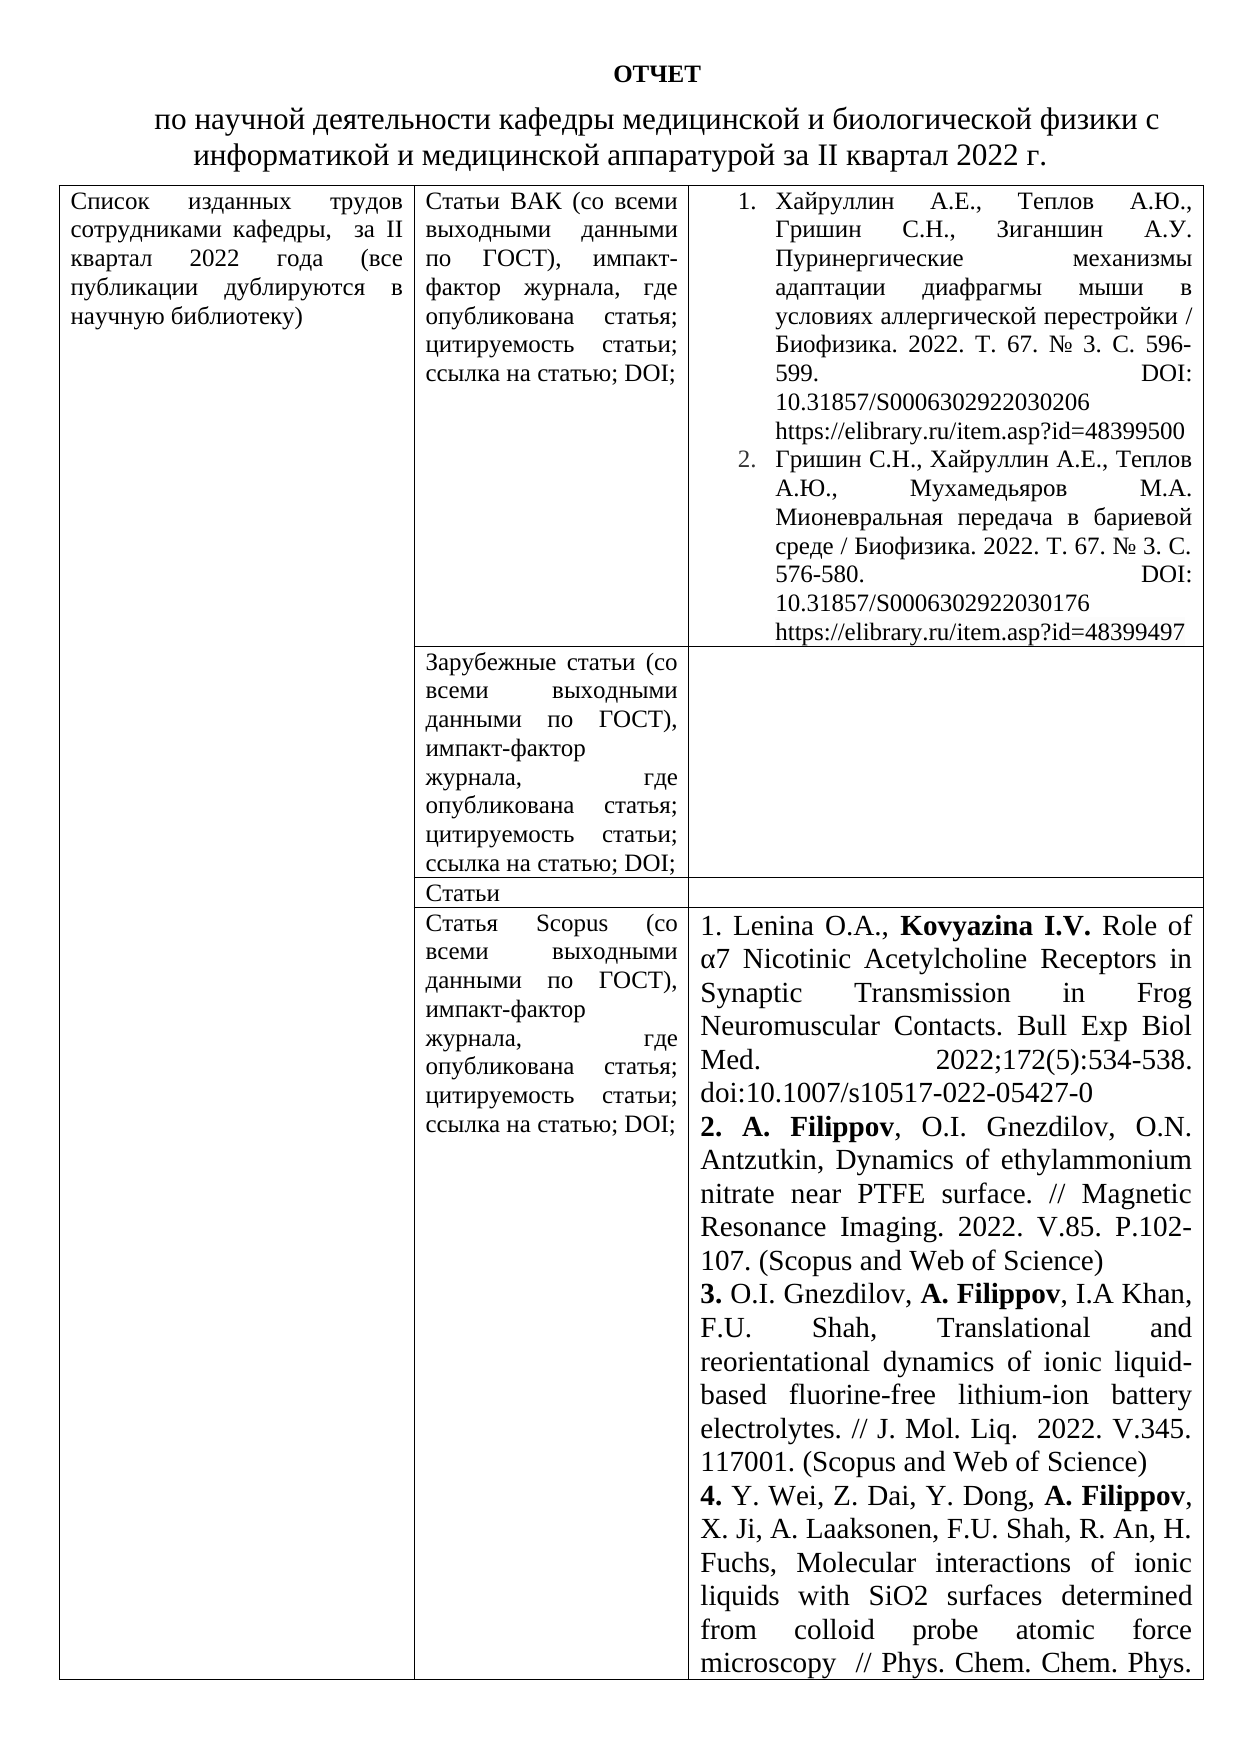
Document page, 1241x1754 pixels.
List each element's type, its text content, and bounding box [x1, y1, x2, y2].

table_cell Зарубежные статьи (со всеми выходными данными по ГОСТ), импакт-фактор журнала, где опубликована статья; цитируемость статьи; ссылка на статью; DOI; [415, 647, 688, 877]
table_cell [689, 647, 1203, 877]
table_cell [689, 878, 1203, 907]
table_header Список изданных трудов сотрудниками кафедры, за II квартал 2022 года (все публикации дублируются в научную библиотеку) [60, 186, 414, 1679]
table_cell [415, 908, 688, 1679]
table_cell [689, 908, 1203, 1679]
text ОТЧЕТ [59, 59, 1181, 88]
table_header Хайруллин А.Е., Теплов А.Ю., Гришин С.Н., Зиганшин А.У. Пуринергические механизмы адаптации диафрагмы мыши в условиях аллергической перестройки / Биофизика. 2022. Т. 67. № 3. С. 596-599. DOI: 10.31857/S0006302922030206 https://elibrary.ru/item.asp?id=48399500 Гришин С.Н., Хайруллин А.Е., Теплов А.Ю., Мухамедьяров М.А. Мионевральная передача в бариевой среде / Биофизика. 2022. Т. 67. № 3. С. 576-580. DOI: 10.31857/S0006302922030176 https://elibrary.ru/item.asp?id=48399497 [689, 186, 1203, 646]
table_cell Статьи [415, 878, 688, 907]
table_header Статьи ВАК (со всеми выходными данными по ГОСТ), импакт-фактор журнала, где опубликована статья; цитируемость статьи; ссылка на статью; DOI; [415, 186, 688, 646]
text по научной деятельности кафедры медицинской и биологической физики с информатикой и медицинской аппаратурой за II квартал 2022 г. [59, 100, 1181, 172]
